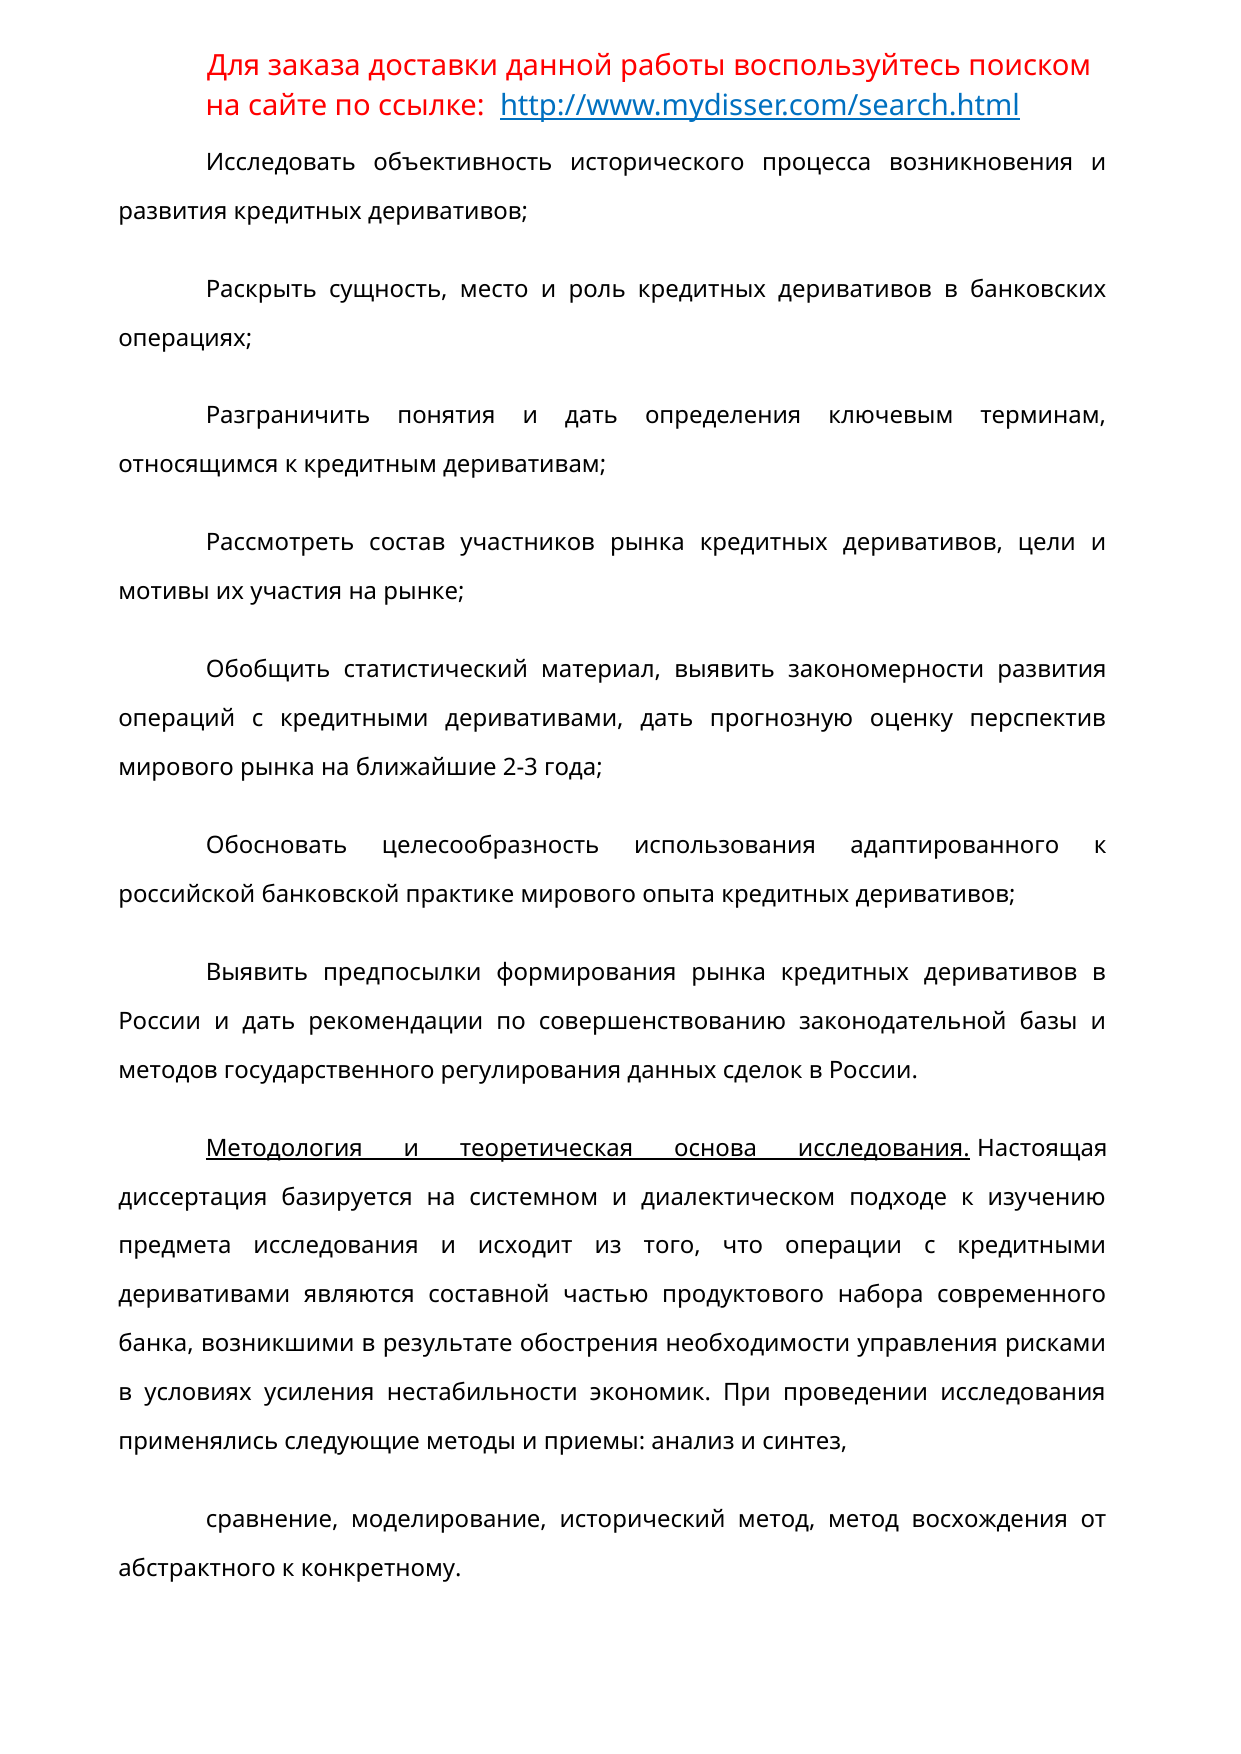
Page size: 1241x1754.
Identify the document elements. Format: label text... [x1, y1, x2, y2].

text Исследовать объективность исторического процесса возникновения и развития кредитных деривативов; [118, 144, 1107, 226]
text Рассмотреть состав участников рынка кредитных деривативов, цели и мотивы их участия на рынке; [118, 525, 1107, 607]
text Выявить предпосылки формирования рынка кредитных деривативов в России и дать рекомендации по совершенствованию законодательной базы и методов государственного регулирования данных сделок в России. [118, 955, 1107, 1085]
text Методология и теоретическая основа исследования. Настоящая диссертация базируется на системном и диалектическом подходе к изучению предмета исследования и исходит из того, что операции с кредитными деривативами являются составной частью продуктового набора современного банка, возникшими в результате обострения необходимости управления рисками в условиях усиления нестабильности экономик. При проведении исследования применялись следующие методы и приемы: анализ и синтез, [118, 1130, 1107, 1456]
text Разграничить понятия и дать определения ключевым терминам, относящимся к кредитным деривативам; [118, 398, 1107, 480]
text Раскрыть сущность, место и роль кредитных деривативов в банковских операциях; [118, 271, 1107, 353]
text сравнение, моделирование, исторический метод, метод восхождения от абстрактного к конкретному. [118, 1502, 1107, 1583]
text Обосновать целесообразность использования адаптированного к российской банковской практике мирового опыта кредитных деривативов; [118, 828, 1107, 909]
text Обобщить статистический материал, выявить закономерности развития операций с кредитными деривативами, дать прогнозную оценку перспектив мирового рынка на ближайшие 2-3 года; [118, 652, 1107, 782]
